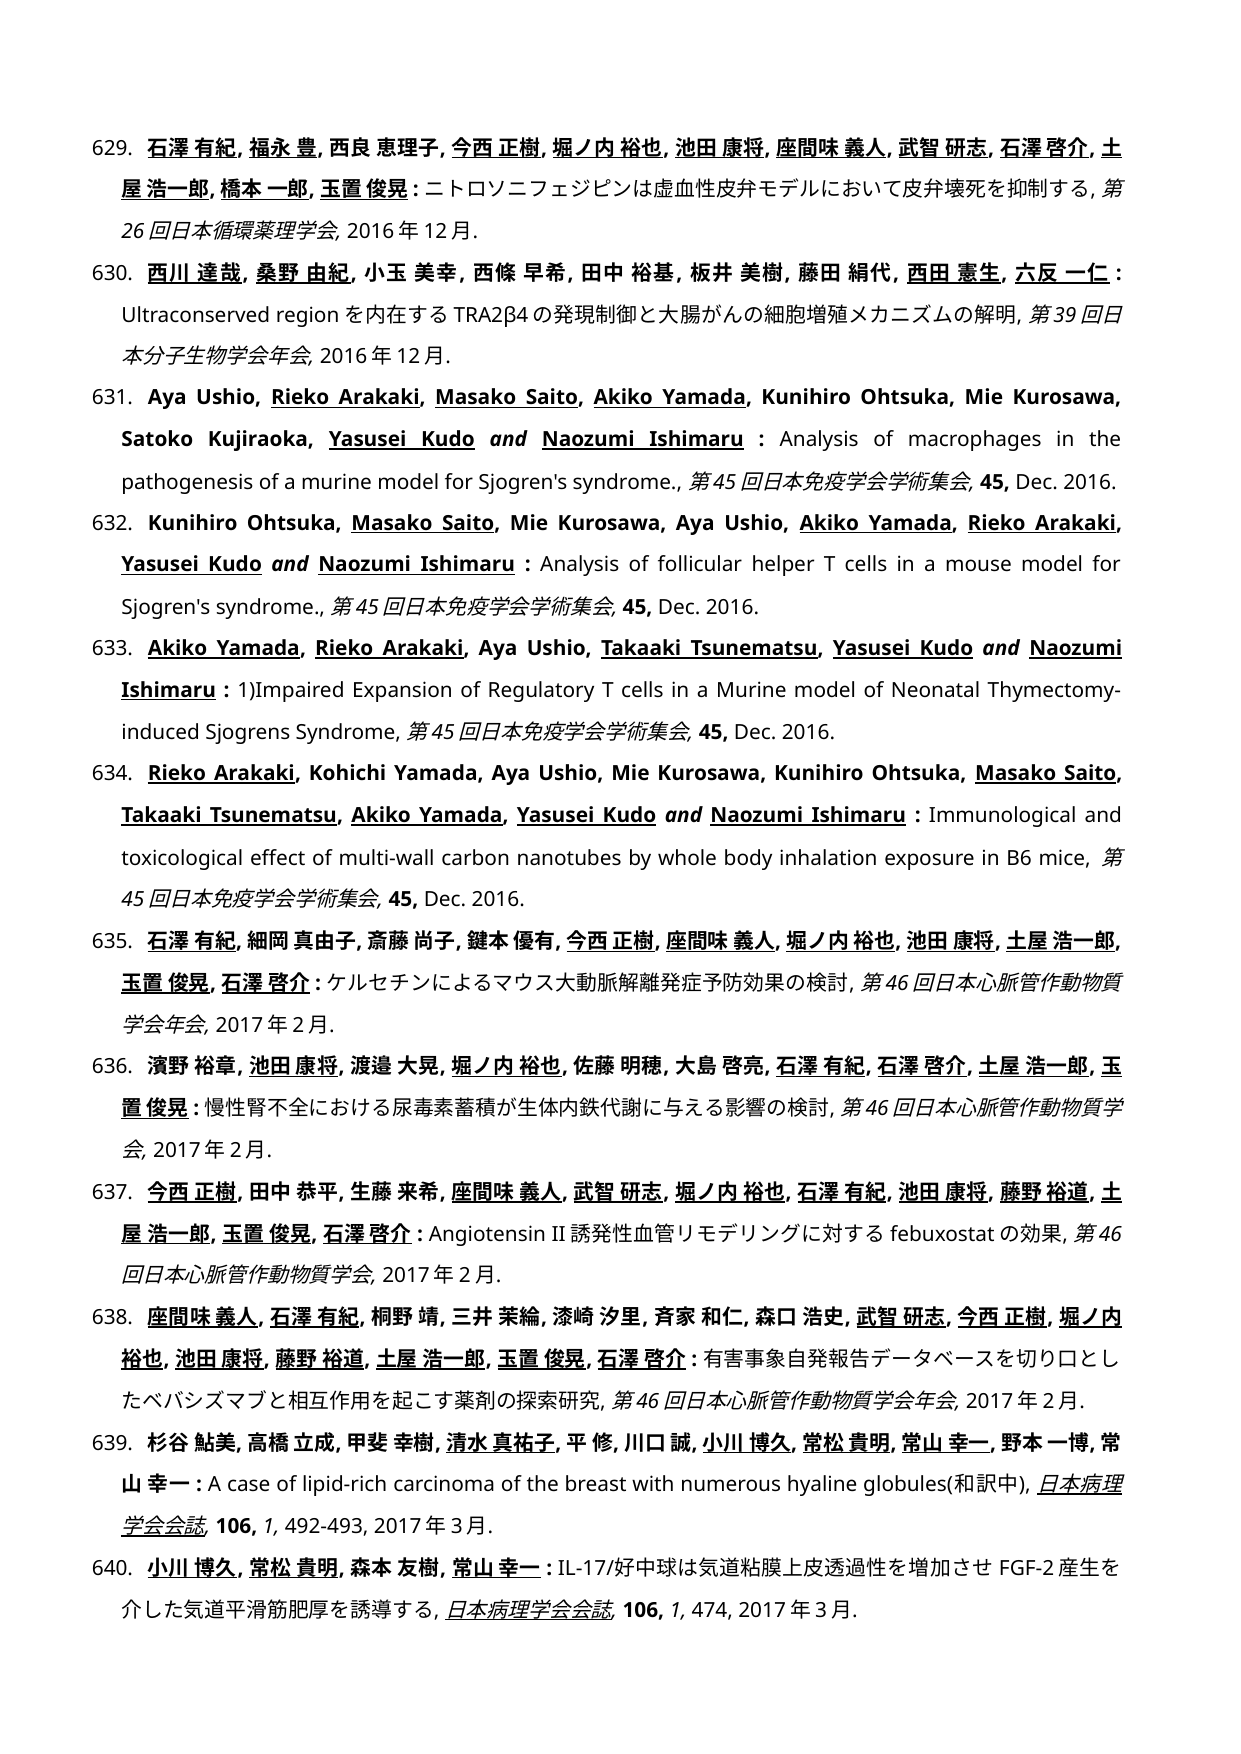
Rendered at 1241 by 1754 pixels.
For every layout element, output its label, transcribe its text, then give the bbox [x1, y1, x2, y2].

list Aya Ushio, Rieko Arakaki, Masako Saito, Akiko Yamada, Kunihiro Ohtsuka, Mie Kurosawa, Satoko Kujiraoka, Yasusei Kudo and Naozumi Ishimaru : Analysis of macrophages in the pathogenesis of a murine model for Sjogren's syndrome., 第45回日本免疫学会学術集会, 45, Dec. 2016. [92, 376, 1122, 501]
list 西川 達哉, 桑野 由紀, 小玉 美幸, 西條 早希, 田中 裕基, 板井 美樹, 藤田 絹代, 西田 憲生, 六反 一仁 : Ultraconserved regionを内在するTRA2β4の発現制御と大腸がんの細胞増殖メカニズムの解明, 第39回日本分子生物学会年会, 2016年12月. [92, 250, 1122, 376]
list 石澤 有紀, 細岡 真由子, 斎藤 尚子, 鍵本 優有, 今西 正樹, 座間味 義人, 堀ノ内 裕也, 池田 康将, 土屋 浩一郎, 玉置 俊晃, 石澤 啓介 : ケルセチンによるマウス大動脈解離発症予防効果の検討, 第46回日本心脈管作動物質学会年会, 2017年2月. [92, 919, 1122, 1044]
list 石澤 有紀, 福永 豊, 西良 恵理子, 今西 正樹, 堀ノ内 裕也, 池田 康将, 座間味 義人, 武智 研志, 石澤 啓介, 土屋 浩一郎, 橋本 一郎, 玉置 俊晃 : ニトロソニフェジピンは虚血性皮弁モデルにおいて皮弁壊死を抑制する, 第26回日本循環薬理学会, 2016年12月. [92, 125, 1122, 250]
list 座間味 義人, 石澤 有紀, 桐野 靖, 三井 茉綸, 漆崎 汐里, 斉家 和仁, 森口 浩史, 武智 研志, 今西 正樹, 堀ノ内 裕也, 池田 康将, 藤野 裕道, 土屋 浩一郎, 玉置 俊晃, 石澤 啓介 : 有害事象自発報告データベースを切り口としたベバシズマブと相互作用を起こす薬剤の探索研究, 第46回日本心脈管作動物質学会年会, 2017年2月. [92, 1295, 1122, 1420]
list Rieko Arakaki, Kohichi Yamada, Aya Ushio, Mie Kurosawa, Kunihiro Ohtsuka, Masako Saito, Takaaki Tsunematsu, Akiko Yamada, Yasusei Kudo and Naozumi Ishimaru : Immunological and toxicological effect of multi-wall carbon nanotubes by whole body inhalation exposure in B6 mice, 第45回日本免疫学会学術集会, 45, Dec. 2016. [92, 752, 1122, 919]
list Akiko Yamada, Rieko Arakaki, Aya Ushio, Takaaki Tsunematsu, Yasusei Kudo and Naozumi Ishimaru : 1)Impaired Expansion of Regulatory T cells in a Murine model of Neonatal Thymectomy-induced Sjogrens Syndrome, 第45回日本免疫学会学術集会, 45, Dec. 2016. [92, 626, 1122, 752]
list 杉谷 鮎美, 高橋 立成, 甲斐 幸樹, 清水 真祐子, 平 修, 川口 誠, 小川 博久, 常松 貴明, 常山 幸一, 野本 一博, 常山 幸一 : A case of lipid-rich carcinoma of the breast with numerous hyaline globules(和訳中), 日本病理学会会誌, 106, 1, 492-493, 2017年3月. [92, 1420, 1122, 1545]
list 濱野 裕章, 池田 康将, 渡邉 大晃, 堀ノ内 裕也, 佐藤 明穂, 大島 啓亮, 石澤 有紀, 石澤 啓介, 土屋 浩一郎, 玉置 俊晃 : 慢性腎不全における尿毒素蓄積が生体内鉄代謝に与える影響の検討, 第46回日本心脈管作動物質学会, 2017年2月. [92, 1044, 1122, 1169]
list 小川 博久, 常松 貴明, 森本 友樹, 常山 幸一 : IL-17/好中球は気道粘膜上皮透過性を増加させFGF-2産生を介した気道平滑筋肥厚を誘導する, 日本病理学会会誌, 106, 1, 474, 2017年3月. [92, 1545, 1122, 1629]
list 今西 正樹, 田中 恭平, 生藤 来希, 座間味 義人, 武智 研志, 堀ノ内 裕也, 石澤 有紀, 池田 康将, 藤野 裕道, 土屋 浩一郎, 玉置 俊晃, 石澤 啓介 : Angiotensin II誘発性血管リモデリングに対するfebuxostatの効果, 第46回日本心脈管作動物質学会, 2017年2月. [92, 1169, 1122, 1295]
list Kunihiro Ohtsuka, Masako Saito, Mie Kurosawa, Aya Ushio, Akiko Yamada, Rieko Arakaki, Yasusei Kudo and Naozumi Ishimaru : Analysis of follicular helper T cells in a mouse model for Sjogren's syndrome., 第45回日本免疫学会学術集会, 45, Dec. 2016. [92, 501, 1122, 626]
